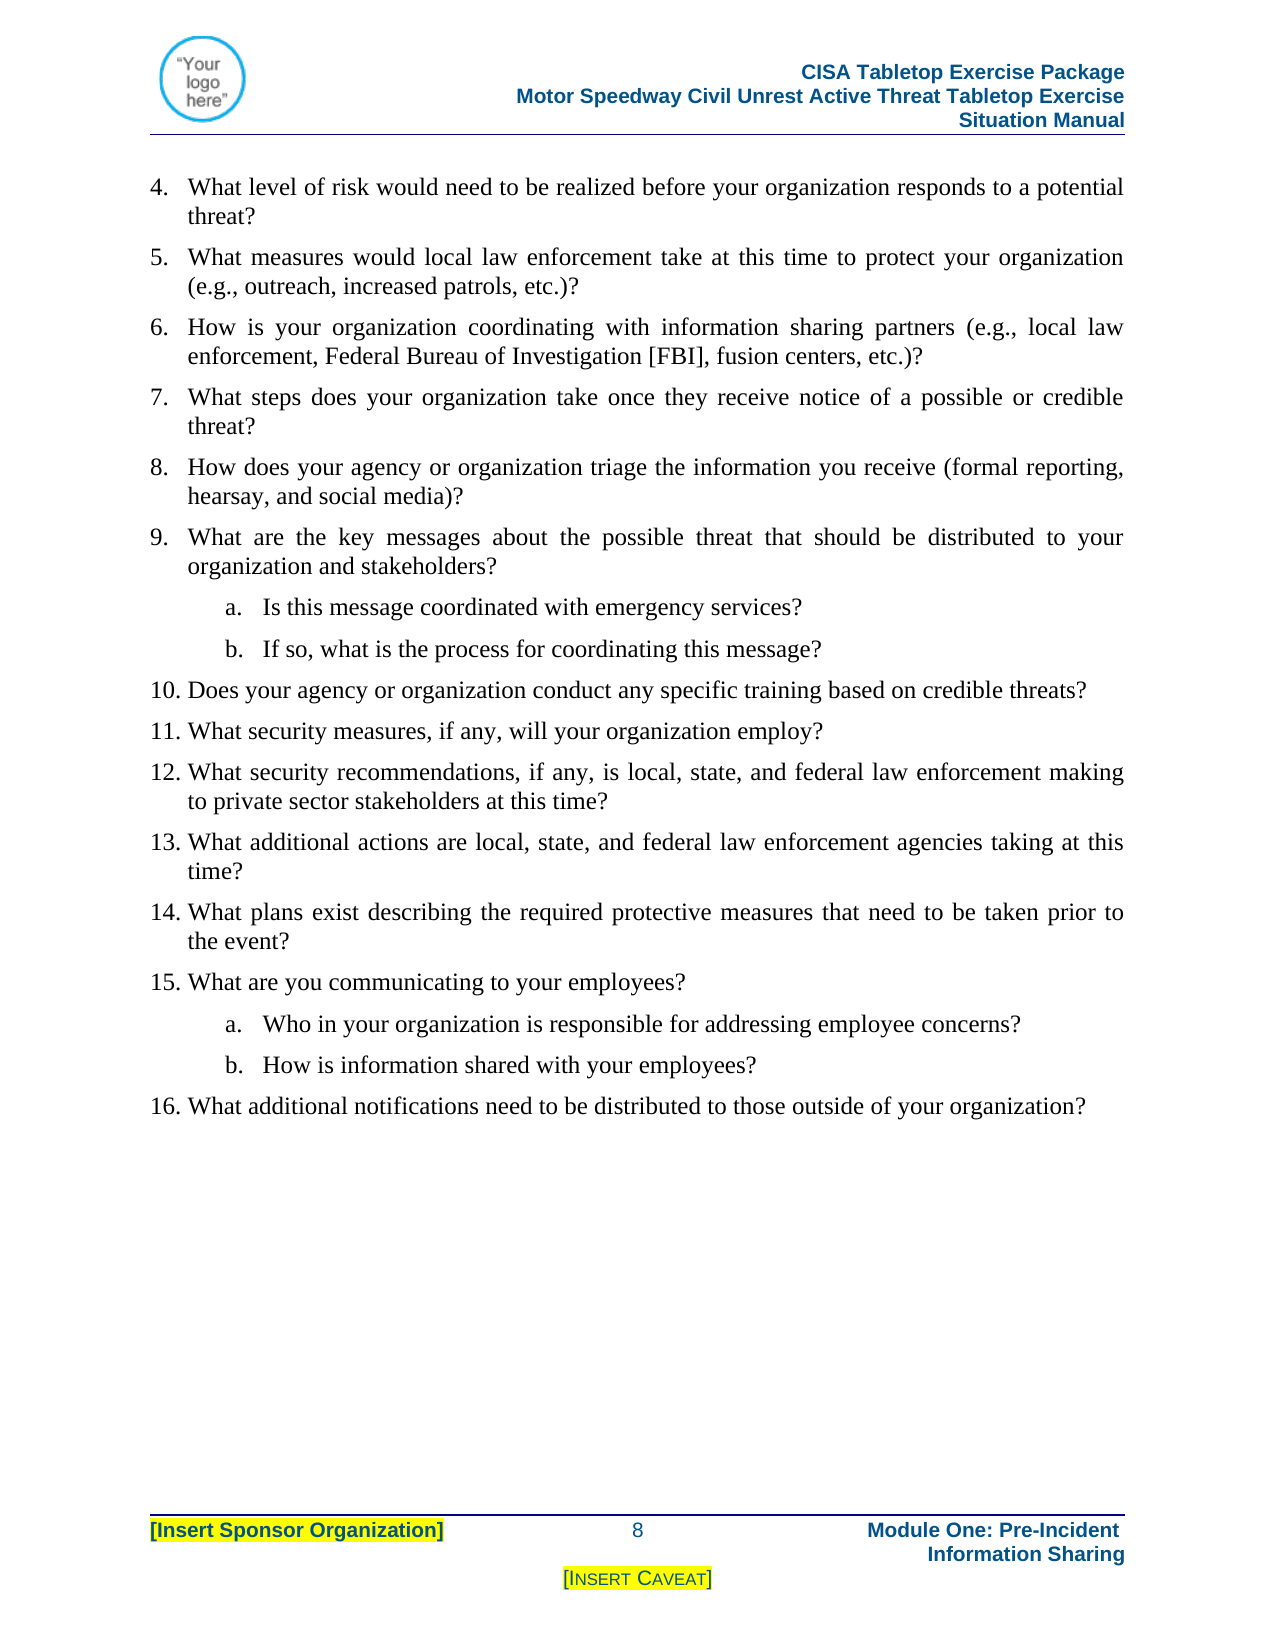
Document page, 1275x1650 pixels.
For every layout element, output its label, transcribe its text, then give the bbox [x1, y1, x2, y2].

picture [159, 36, 254, 124]
picture [159, 36, 192, 75]
list Who in your organization is responsible for addressing employee concerns? [225, 1009, 1125, 1037]
list What additional notifications need to be distributed to those outside of your organization? [150, 1091, 1125, 1120]
list What additional actions are local, state, and federal law enforcement agencies taking at this time? [150, 827, 1125, 885]
list What measures would local law enforcement take at this time to protect your organization (e.g., outreach, increased patrols, etc.)? [150, 242, 1125, 300]
list What are the key messages about the possible threat that should be distributed to your organization and stakeholders? [150, 522, 1125, 580]
list Does your agency or organization conduct any specific training based on credible threats? [150, 675, 1125, 704]
list What are you communicating to your employees? [150, 967, 1125, 996]
list How does your agency or organization triage the information you receive (formal reporting, hearsay, and social media)? [150, 452, 1125, 510]
list What level of risk would need to be realized before your organization responds to a potential threat? [150, 172, 1125, 230]
list What security recommendations, if any, is local, state, and federal law enforcement making to private sector stakeholders at this time? [150, 757, 1125, 815]
list Is this message coordinated with emergency services? [225, 592, 1125, 621]
list What plans exist describing the required protective measures that need to be taken prior to the event? [150, 897, 1125, 955]
list What steps does your organization take once they receive notice of a possible or credible threat? [150, 382, 1125, 440]
list What security measures, if any, will your organization employ? [150, 716, 1125, 745]
list If so, what is the process for coordinating this message? [225, 634, 1125, 662]
picture [162, 39, 242, 118]
list How is information shared with your employees? [225, 1050, 1125, 1079]
list How is your organization coordinating with information sharing partners (e.g., local law enforcement, Federal Bureau of Investigation [FBI], fusion centers, etc.)? [150, 312, 1125, 370]
